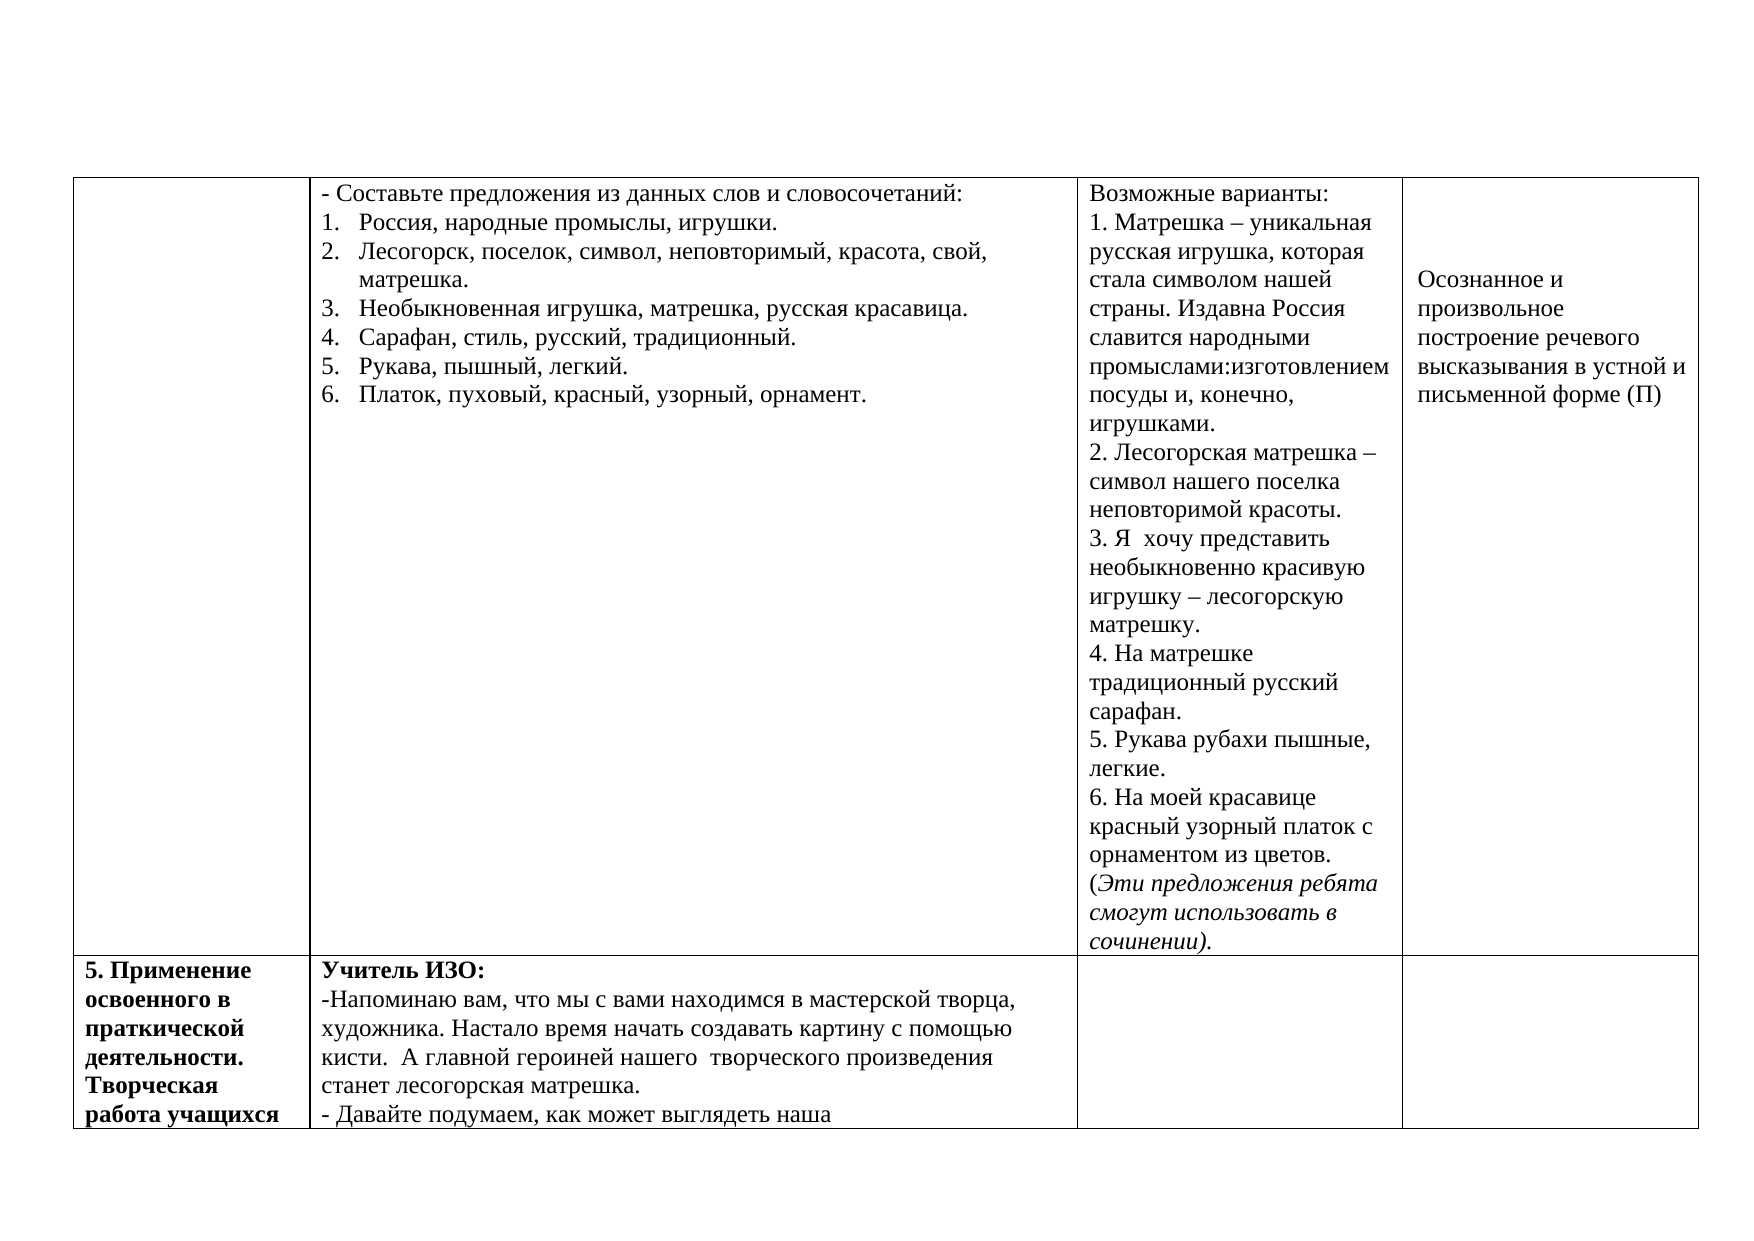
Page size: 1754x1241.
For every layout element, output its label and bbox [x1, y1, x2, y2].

table_cell [311, 178, 1077, 954]
table_cell [74, 178, 309, 954]
table_cell [1403, 178, 1698, 954]
table_cell [1078, 178, 1402, 954]
table_cell [74, 956, 309, 1128]
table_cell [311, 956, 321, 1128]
table_cell [1403, 956, 1698, 1128]
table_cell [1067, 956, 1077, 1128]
table_cell [1078, 956, 1402, 1128]
